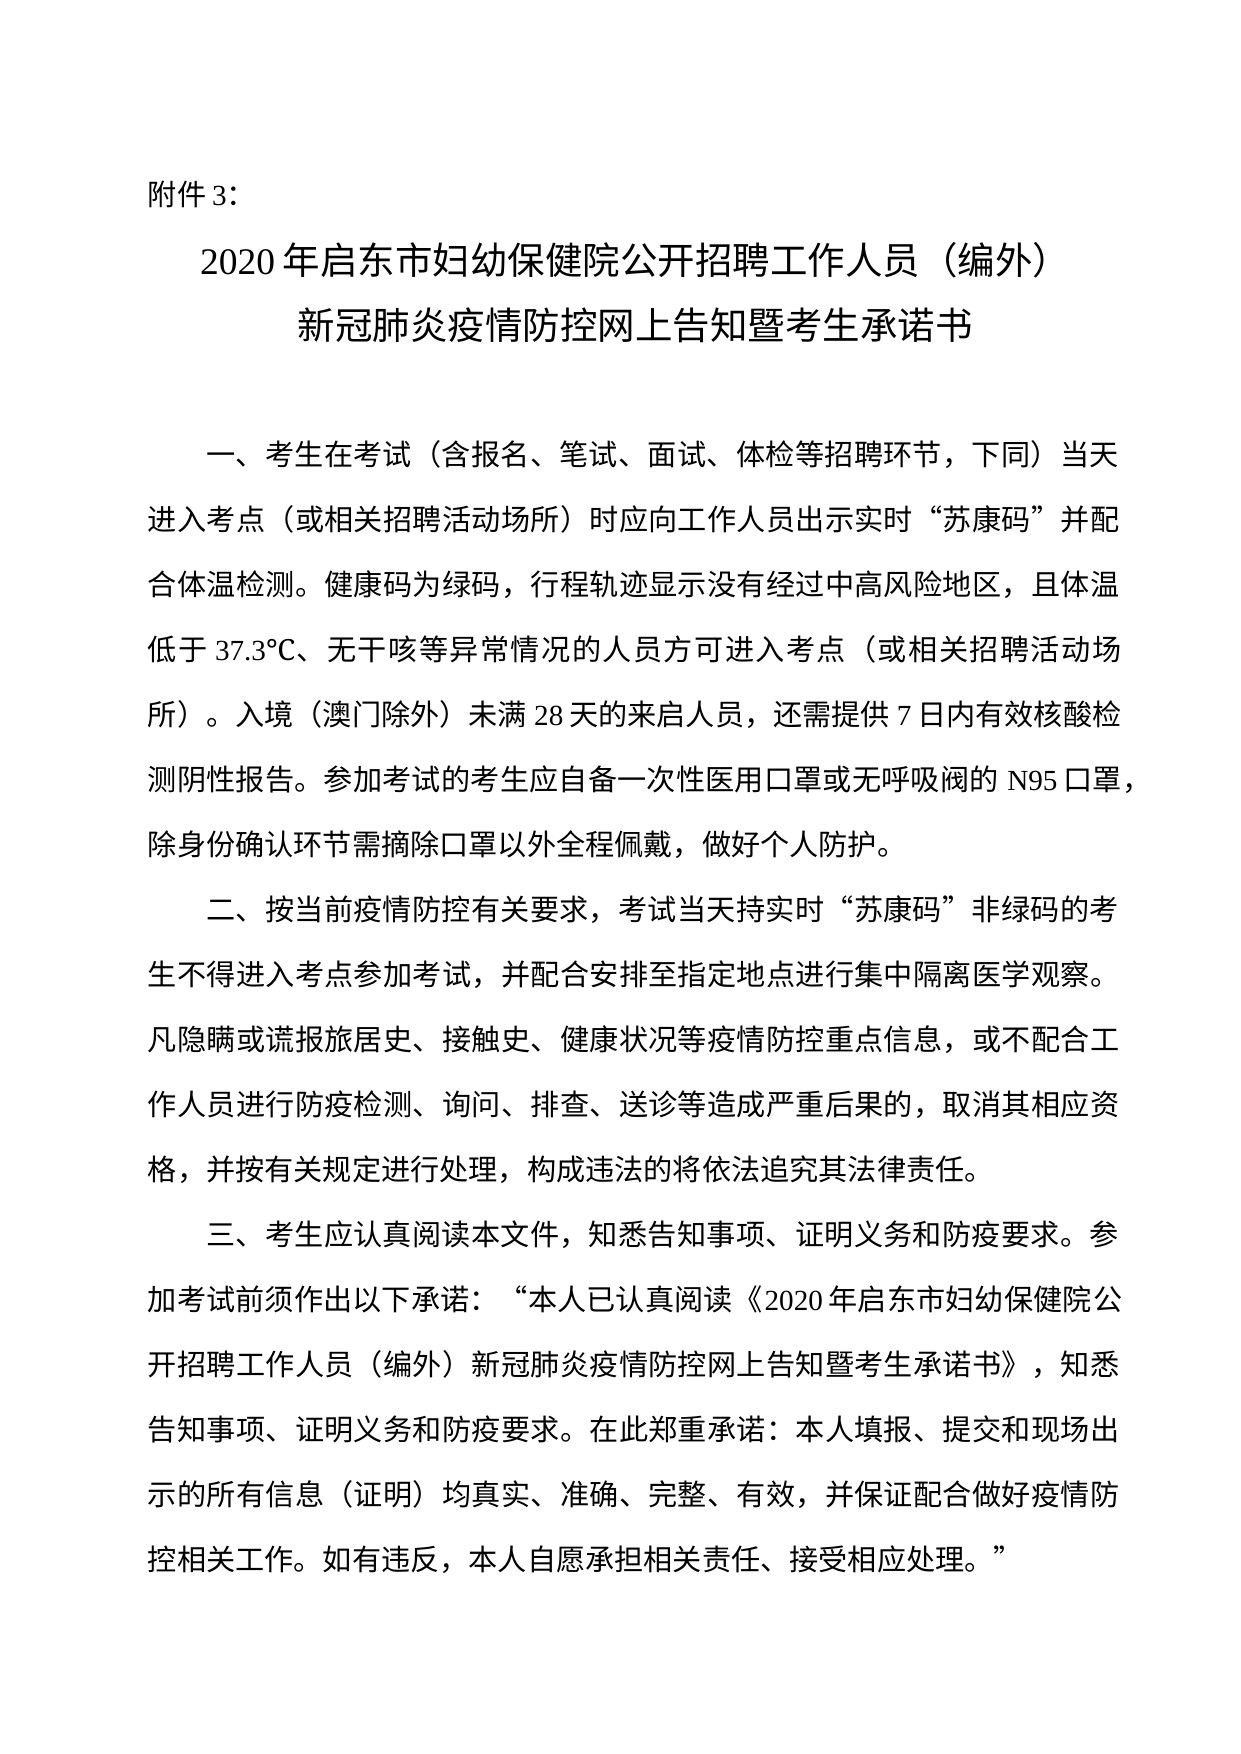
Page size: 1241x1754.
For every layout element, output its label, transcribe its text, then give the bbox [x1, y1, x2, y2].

text 2020年启东市妇幼保健院公开招聘工作人员（编外） [148, 226, 1122, 291]
text 二、按当前疫情防控有关要求，考试当天持实时“苏康码”非绿码的考生不得进入考点参加考试，并配合安排至指定地点进行集中隔离医学观察。凡隐瞒或谎报旅居史、接触史、健康状况等疫情防控重点信息，或不配合工作人员进行防疫检测、询问、排查、送诊等造成严重后果的，取消其相应资格，并按有关规定进行处理，构成违法的将依法追究其法律责任。 [148, 876, 1122, 1201]
text 附件3： [148, 161, 1122, 226]
text 三、考生应认真阅读本文件，知悉告知事项、证明义务和防疫要求。参加考试前须作出以下承诺：“本人已认真阅读《2020年启东市妇幼保健院公开招聘工作人员（编外）新冠肺炎疫情防控网上告知暨考生承诺书》，知悉告知事项、证明义务和防疫要求。在此郑重承诺：本人填报、提交和现场出示的所有信息（证明）均真实、准确、完整、有效，并保证配合做好疫情防控相关工作。如有违反，本人自愿承担相关责任、接受相应处理。” [148, 1201, 1122, 1591]
text 一、考生在考试（含报名、笔试、面试、体检等招聘环节，下同）当天进入考点（或相关招聘活动场所）时应向工作人员出示实时“苏康码”并配合体温检测。健康码为绿码，行程轨迹显示没有经过中高风险地区，且体温低于37.3℃、无干咳等异常情况的人员方可进入考点（或相关招聘活动场所）。入境（澳门除外）未满28天的来启人员，还需提供7日内有效核酸检测阴性报告。参加考试的考生应自备一次性医用口罩或无呼吸阀的N95口罩，除身份确认环节需摘除口罩以外全程佩戴，做好个人防护。 [148, 421, 1122, 876]
text 新冠肺炎疫情防控网上告知暨考生承诺书 [148, 291, 1122, 356]
